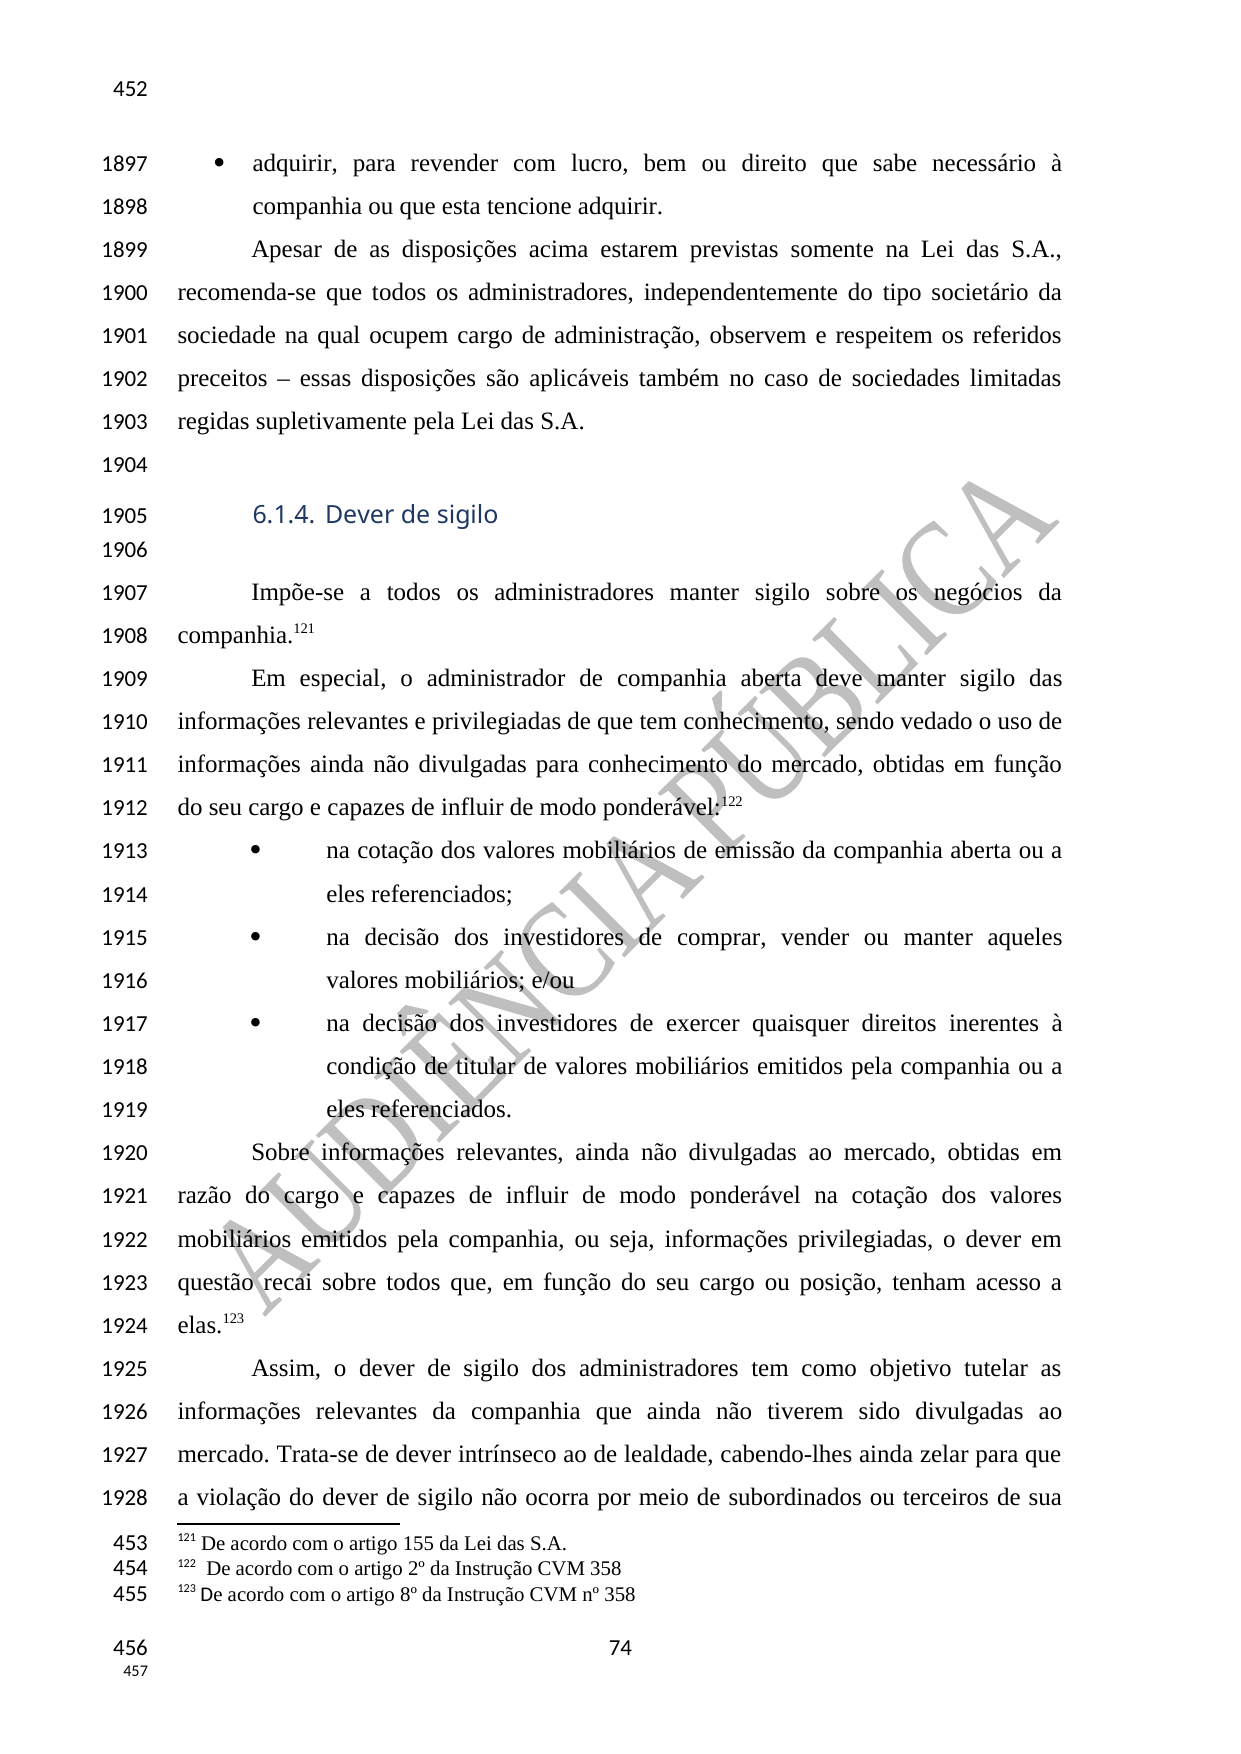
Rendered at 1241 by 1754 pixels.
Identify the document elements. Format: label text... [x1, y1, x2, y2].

text Apesar de as disposições acima estarem previstas somente na Lei das S.A., recomenda-se que todos os administradores, independentemente do tipo societário da sociedade na qual ocupem cargo de administração, observem e respeitem os referidos preceitos – essas disposições são aplicáveis também no caso de sociedades limitadas regidas supletivamente pela Lei das S.A. [177, 234, 1063, 435]
list na cotação dos valores mobiliários de emissão da companhia aberta ou a eles referenciados; [251, 836, 1063, 907]
text Sobre informações relevantes, ainda não divulgadas ao mercado, obtidas em razão do cargo e capazes de influir de modo ponderável na cotação dos valores mobiliários emitidos pela companhia, ou seja, informações privilegiadas, o dever em questão recai sobre todos que, em função do seu cargo ou posição, tenham acesso a elas. [177, 1137, 1063, 1339]
subtitle Dever de sigilo [252, 497, 1063, 531]
text Em especial, o administrador de companhia aberta deve manter sigilo das informações relevantes e privilegiadas de que tem conhecimento, sendo vedado o uso de informações ainda não divulgadas para conhecimento do mercado, obtidas em função do seu cargo e capazes de influir de modo ponderável: [177, 663, 1063, 821]
list na decisão dos investidores de comprar, vender ou manter aqueles valores mobiliários; e/ou [251, 922, 1063, 994]
list adquirir, para revender com lucro, bem ou direito que sabe necessário à companhia ou que esta tencione adquirir. [215, 148, 1063, 219]
list na decisão dos investidores de exercer quaisquer direitos inerentes à condição de titular de valores mobiliários emitidos pela companhia ou a eles referenciados. [251, 1008, 1063, 1123]
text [177, 1353, 1063, 1511]
text Impõe-se a todos os administradores manter sigilo sobre os negócios da companhia. [177, 577, 1063, 649]
